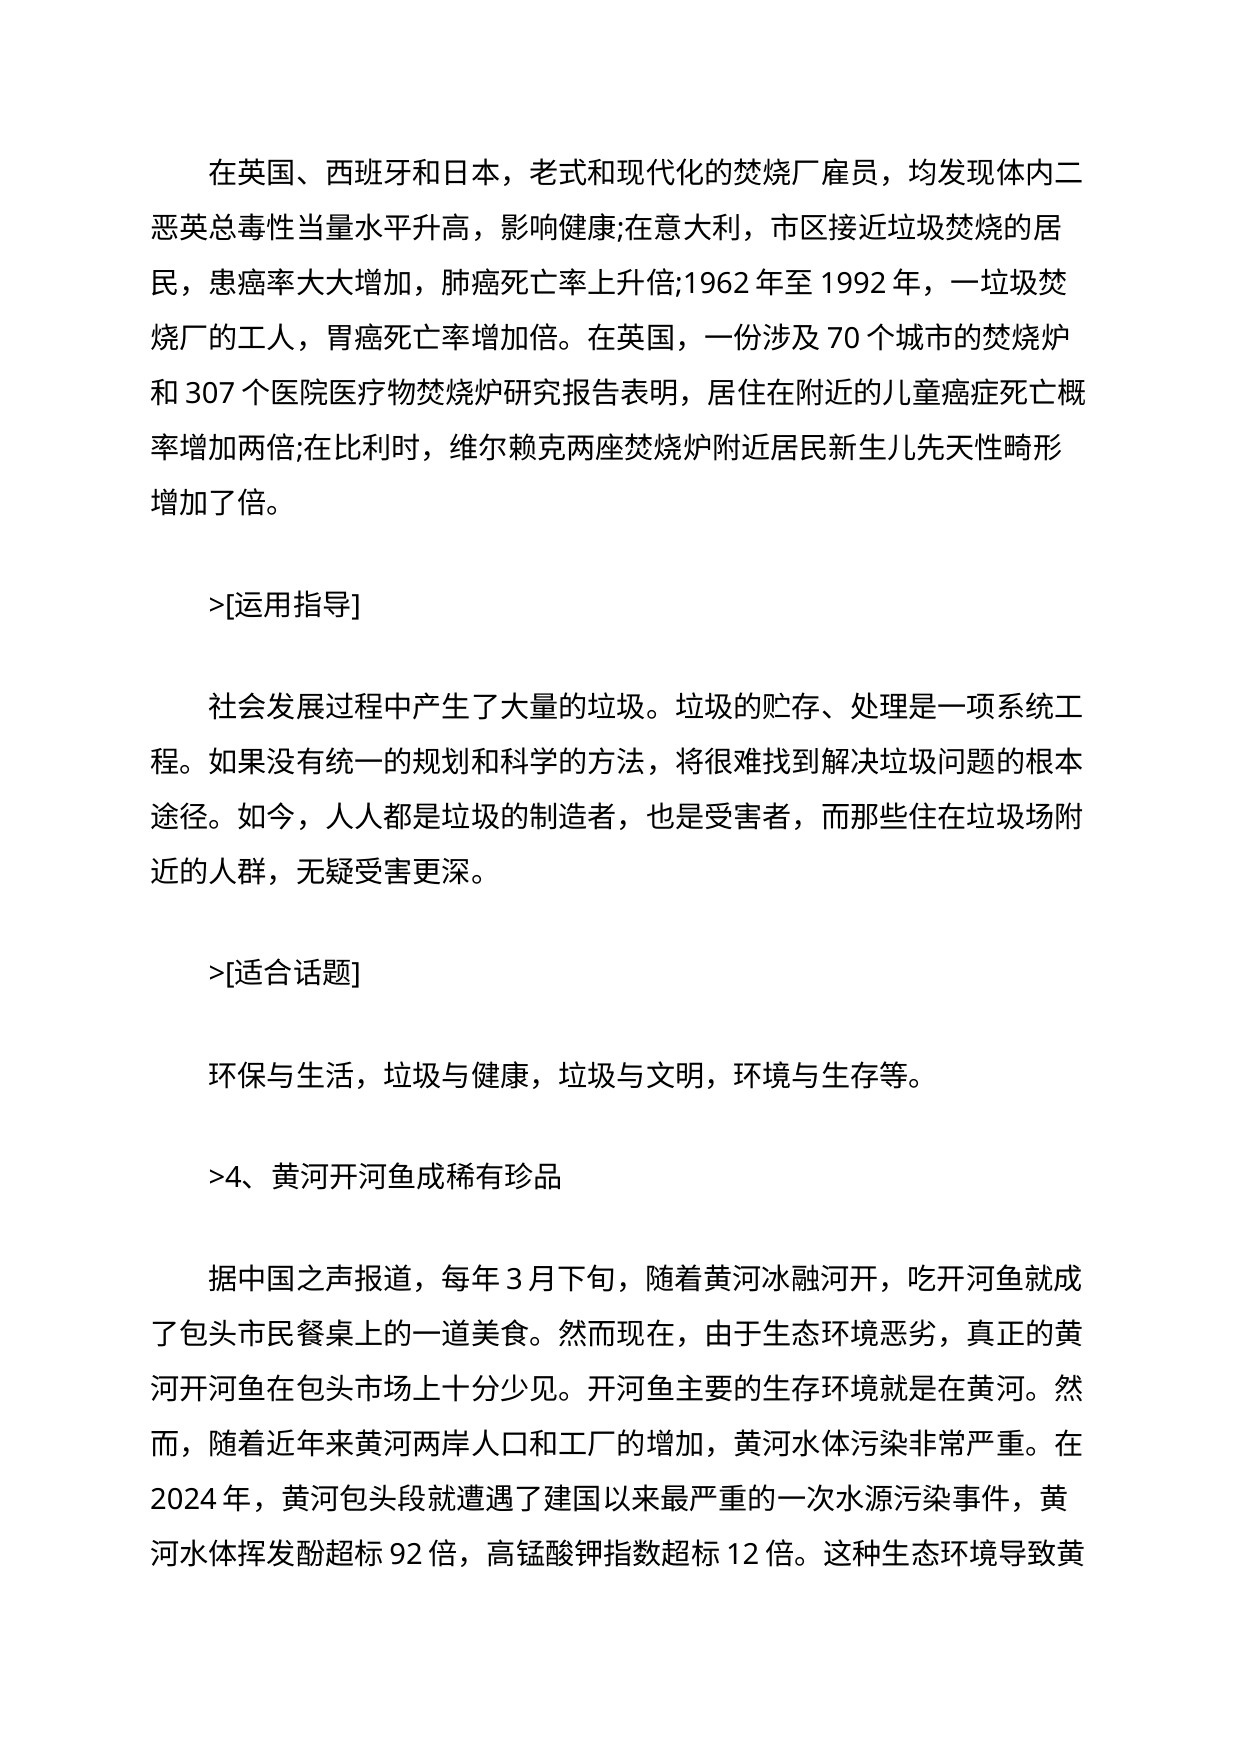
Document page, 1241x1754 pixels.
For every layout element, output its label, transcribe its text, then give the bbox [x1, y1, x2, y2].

text >4、黄河开河鱼成稀有珍品 [150, 1154, 1090, 1196]
text 环保与生活，垃圾与健康，垃圾与文明，环境与生存等。 [150, 1052, 1090, 1094]
text 在英国、西班牙和日本，老式和现代化的焚烧厂雇员，均发现体内二恶英总毒性当量水平升高，影响健康;在意大利，市区接近垃圾焚烧的居民，患癌率大大增加，肺癌死亡率上升倍;1962年至1992年，一垃圾焚烧厂的工人，胃癌死亡率增加倍。在英国，一份涉及70个城市的焚烧炉和307个医院医疗物焚烧炉研究报告表明，居住在附近的儿童癌症死亡概率增加两倍;在比利时，维尔赖克两座焚烧炉附近居民新生儿先天性畸形增加了倍。 [150, 150, 1090, 522]
text >[运用指导] [150, 582, 1090, 624]
text 社会发展过程中产生了大量的垃圾。垃圾的贮存、处理是一项系统工程。如果没有统一的规划和科学的方法，将很难找到解决垃圾问题的根本途径。如今，人人都是垃圾的制造者，也是受害者，而那些住在垃圾场附近的人群，无疑受害更深。 [150, 684, 1090, 891]
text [150, 1256, 1090, 1573]
text >[适合话题] [150, 950, 1090, 992]
